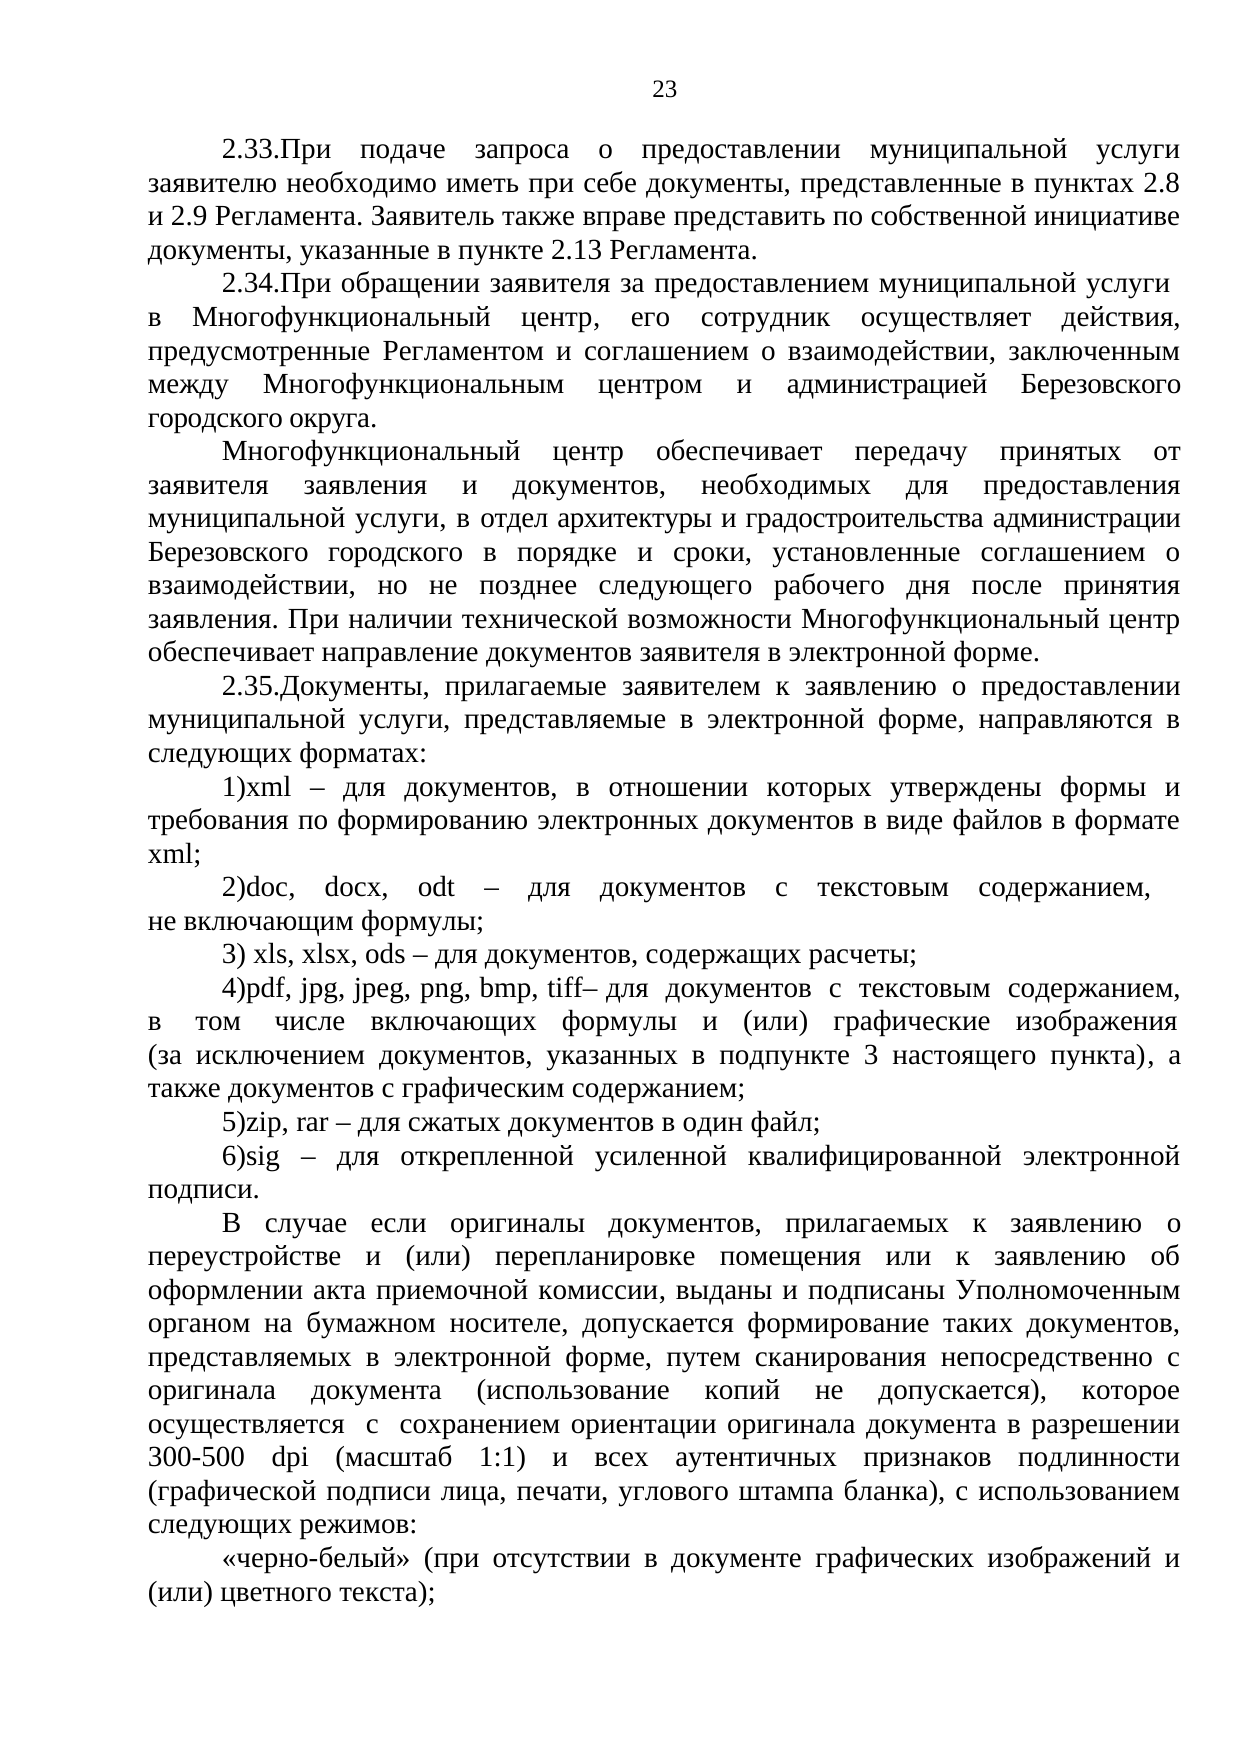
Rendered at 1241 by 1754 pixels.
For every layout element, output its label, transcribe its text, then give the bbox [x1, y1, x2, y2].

text 2.33.При подаче запроса о предоставлении муниципальной услуги заявителю необходимо иметь при себе документы, представленные в пунктах 2.8 и 2.9 Регламента. Заявитель также вправе представить по собственной инициативе документы, указанные в пункте 2.13 Регламента. [148, 131, 1181, 266]
text В случае если оригиналы документов, прилагаемых к заявлению о переустройстве и (или) перепланировке помещения или к заявлению об оформлении акта приемочной комиссии, выданы и подписаны Уполномоченным органом на бумажном носителе, допускается формирование таких документов, представляемых в электронной форме, путем сканирования непосредственно с оригинала документа (использование копий не допускается), которое осуществляется с сохранением ориентации оригинала документа в разрешении 300-500 dpi (масштаб 1:1) и всех аутентичных признаков подлинности (графической подписи лица, печати, углового штампа бланка), с использованием следующих режимов: [148, 1205, 1181, 1540]
text 2.35.Документы, прилагаемые заявителем к заявлению о предоставлении муниципальной услуги, представляемые в электронной форме, направляются в следующих форматах: [148, 668, 1181, 769]
text Многофункциональный центр обеспечивает передачу принятых от заявителя заявления и документов, необходимых для предоставления муниципальной услуги, в отдел архитектуры и градостроительства администрации Березовского городского в порядке и сроки, установленные соглашением о взаимодействии, но не позднее следующего рабочего дня после принятия заявления. При наличии технической возможности Многофункциональный центр обеспечивает направление документов заявителя в электронной форме. [148, 433, 1181, 668]
text 4)pdf, jpg, jpeg, png, bmp, tiff– для документов с текстовым содержанием, в том числе включающих формулы и (или) графические изображения (за исключением документов, указанных в подпункте 3 настоящего пункта), а также документов с графическим содержанием; [148, 970, 1181, 1104]
text 3) xls, xlsx, ods – для документов, содержащих расчеты; [148, 936, 1181, 970]
text 2)doc, docx, odt – для документов с текстовым содержанием, не включающим формулы; [148, 869, 1181, 936]
text 2.34.При обращении заявителя за предоставлением муниципальной услуги в Многофункциональный центр, его сотрудник осуществляет действия, предусмотренные Регламентом и соглашением о взаимодействии, заключенным между Многофункциональным центром и администрацией Березовского городского округа. [148, 266, 1181, 433]
text 6)sig – для открепленной усиленной квалифицированной электронной подписи. [148, 1138, 1181, 1205]
text 5)zip, rar – для сжатых документов в один файл; [148, 1104, 1181, 1138]
text «черно-белый» (при отсутствии в документе графических изображений и (или) цветного текста); [148, 1540, 1181, 1607]
text 1)xml – для документов, в отношении которых утверждены формы и требования по формированию электронных документов в виде файлов в формате xml; [148, 769, 1181, 869]
